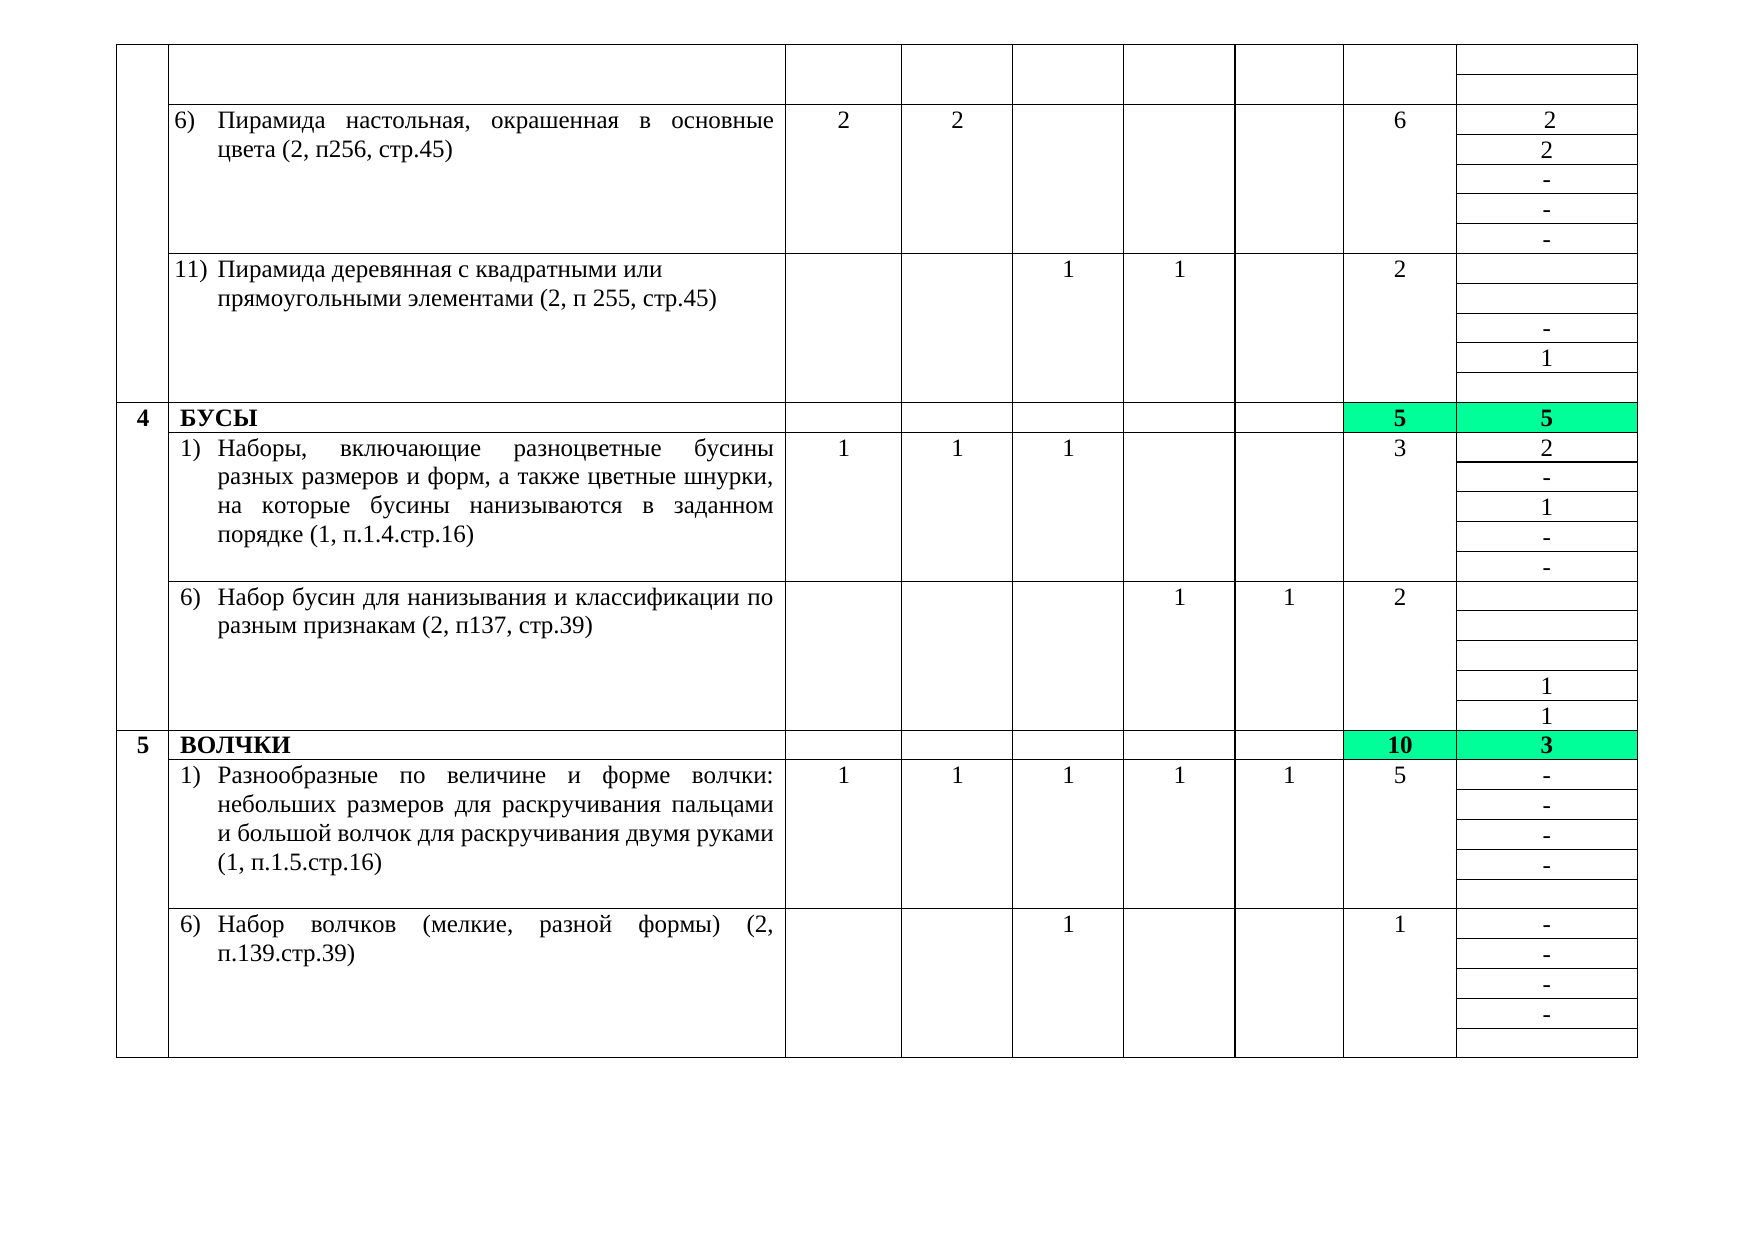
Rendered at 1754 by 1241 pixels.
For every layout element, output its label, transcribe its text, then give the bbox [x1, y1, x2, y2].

table_cell [1457, 75, 1637, 104]
table_cell [1457, 1029, 1637, 1057]
table_cell 10 [1344, 731, 1456, 759]
table_cell - [1457, 909, 1637, 938]
table_cell [1457, 45, 1637, 74]
table_cell [1013, 403, 1123, 432]
table_cell 1 [1344, 909, 1456, 1057]
table_cell [1236, 433, 1343, 581]
table_cell 3 [1344, 433, 1456, 581]
table_cell - [1457, 790, 1637, 819]
table_cell - [1457, 939, 1637, 968]
table_cell - [1457, 194, 1637, 223]
table_cell - [1457, 969, 1637, 998]
table_cell 1 [1124, 582, 1234, 729]
table_cell [1457, 880, 1637, 908]
table_cell [1013, 105, 1123, 253]
table_cell 1 [786, 433, 901, 581]
table_cell Пирамида настольная, окрашенная в основные цвета (2, п256, стр.45) [169, 105, 785, 253]
table_cell [902, 254, 1012, 402]
table_cell [786, 254, 901, 402]
table_cell - [1457, 850, 1637, 878]
table_cell 1 [1457, 343, 1637, 372]
table_cell 2 [1457, 105, 1637, 134]
table_cell 2 [786, 105, 901, 253]
table_cell 1 [786, 760, 901, 908]
table_cell [1457, 611, 1637, 640]
table_cell 5 [1344, 403, 1456, 432]
table_cell [786, 909, 901, 1057]
table_cell [1457, 254, 1637, 283]
table_cell - [1457, 463, 1637, 491]
table_cell [1124, 909, 1234, 1057]
table_cell 1 [1457, 492, 1637, 521]
table_cell 1 [1013, 433, 1123, 581]
table_cell 1 [1457, 701, 1637, 729]
table_cell 5 [1344, 760, 1456, 908]
table_cell 5 [117, 731, 168, 1057]
table_cell 1 [1013, 760, 1123, 908]
table_cell [902, 403, 1012, 432]
table_cell Набор бусин для нанизывания и классификации по разным признакам (2, п137, стр.39) [169, 582, 785, 729]
table_cell - [1457, 999, 1637, 1027]
table_cell [1013, 582, 1123, 729]
table_cell 2 [1344, 582, 1456, 729]
table_cell - [1457, 760, 1637, 789]
table_cell 1 [1236, 582, 1343, 729]
table_cell Набор волчков (мелкие, разной формы) (2, п.139.стр.39) [169, 909, 785, 1057]
table_cell [786, 582, 901, 729]
table_cell 1 [1236, 760, 1343, 908]
table_cell Разнообразные по величине и форме волчки: небольших размеров для раскручивания пальцами и большой волчок для раскручивания двумя руками (1, п.1.5.стр.16) [169, 760, 785, 908]
table_cell [786, 403, 901, 432]
table_cell 2 [1457, 135, 1637, 163]
table_cell 1 [1013, 909, 1123, 1057]
table_cell - [1457, 314, 1637, 342]
table_cell 1 [1457, 671, 1637, 700]
table_cell [786, 731, 901, 759]
table_cell [1236, 731, 1343, 759]
table_cell [1457, 582, 1637, 610]
table_cell 5 [1457, 403, 1637, 432]
table_cell [1236, 254, 1343, 402]
table_cell 6 [1344, 105, 1456, 253]
table_cell [1124, 433, 1234, 581]
table_cell [902, 582, 1012, 729]
table_cell [1236, 105, 1343, 253]
table_cell 1 [1124, 254, 1234, 402]
table_cell [902, 731, 1012, 759]
table_cell 2 [1344, 254, 1456, 402]
table_cell [1236, 909, 1343, 1057]
table_cell [1013, 731, 1123, 759]
table_cell 2 [902, 105, 1012, 253]
table_cell Пирамида деревянная с квадратными или прямоугольными элементами (2, п 255, стр.45) [169, 254, 785, 402]
table_cell 3 [1457, 731, 1637, 759]
table_cell [902, 909, 1012, 1057]
table_cell - [1457, 522, 1637, 551]
table_cell 1 [902, 433, 1012, 581]
table_cell Наборы, включающие разноцветные бусины разных размеров и форм, а также цветные шнурки, на которые бусины нанизываются в заданном порядке (1, п.1.4.стр.16) [169, 433, 785, 581]
table_cell - [1457, 165, 1637, 193]
table_cell 2 [1457, 433, 1637, 461]
table_cell [1236, 403, 1343, 432]
table_cell 4 [117, 403, 168, 729]
table_cell [1457, 641, 1637, 670]
table_cell 1 [1124, 760, 1234, 908]
table_cell БУСЫ [169, 403, 785, 432]
table_cell - [1457, 552, 1637, 581]
table_cell [1124, 105, 1234, 253]
table_cell 1 [902, 760, 1012, 908]
table_cell [1124, 403, 1234, 432]
table_cell - [1457, 820, 1637, 849]
table_cell 1 [1013, 254, 1123, 402]
table_cell [1457, 284, 1637, 312]
table_cell [1457, 373, 1637, 402]
table_cell [1124, 731, 1234, 759]
table_cell - [1457, 224, 1637, 253]
table_cell ВОЛЧКИ [169, 731, 785, 759]
